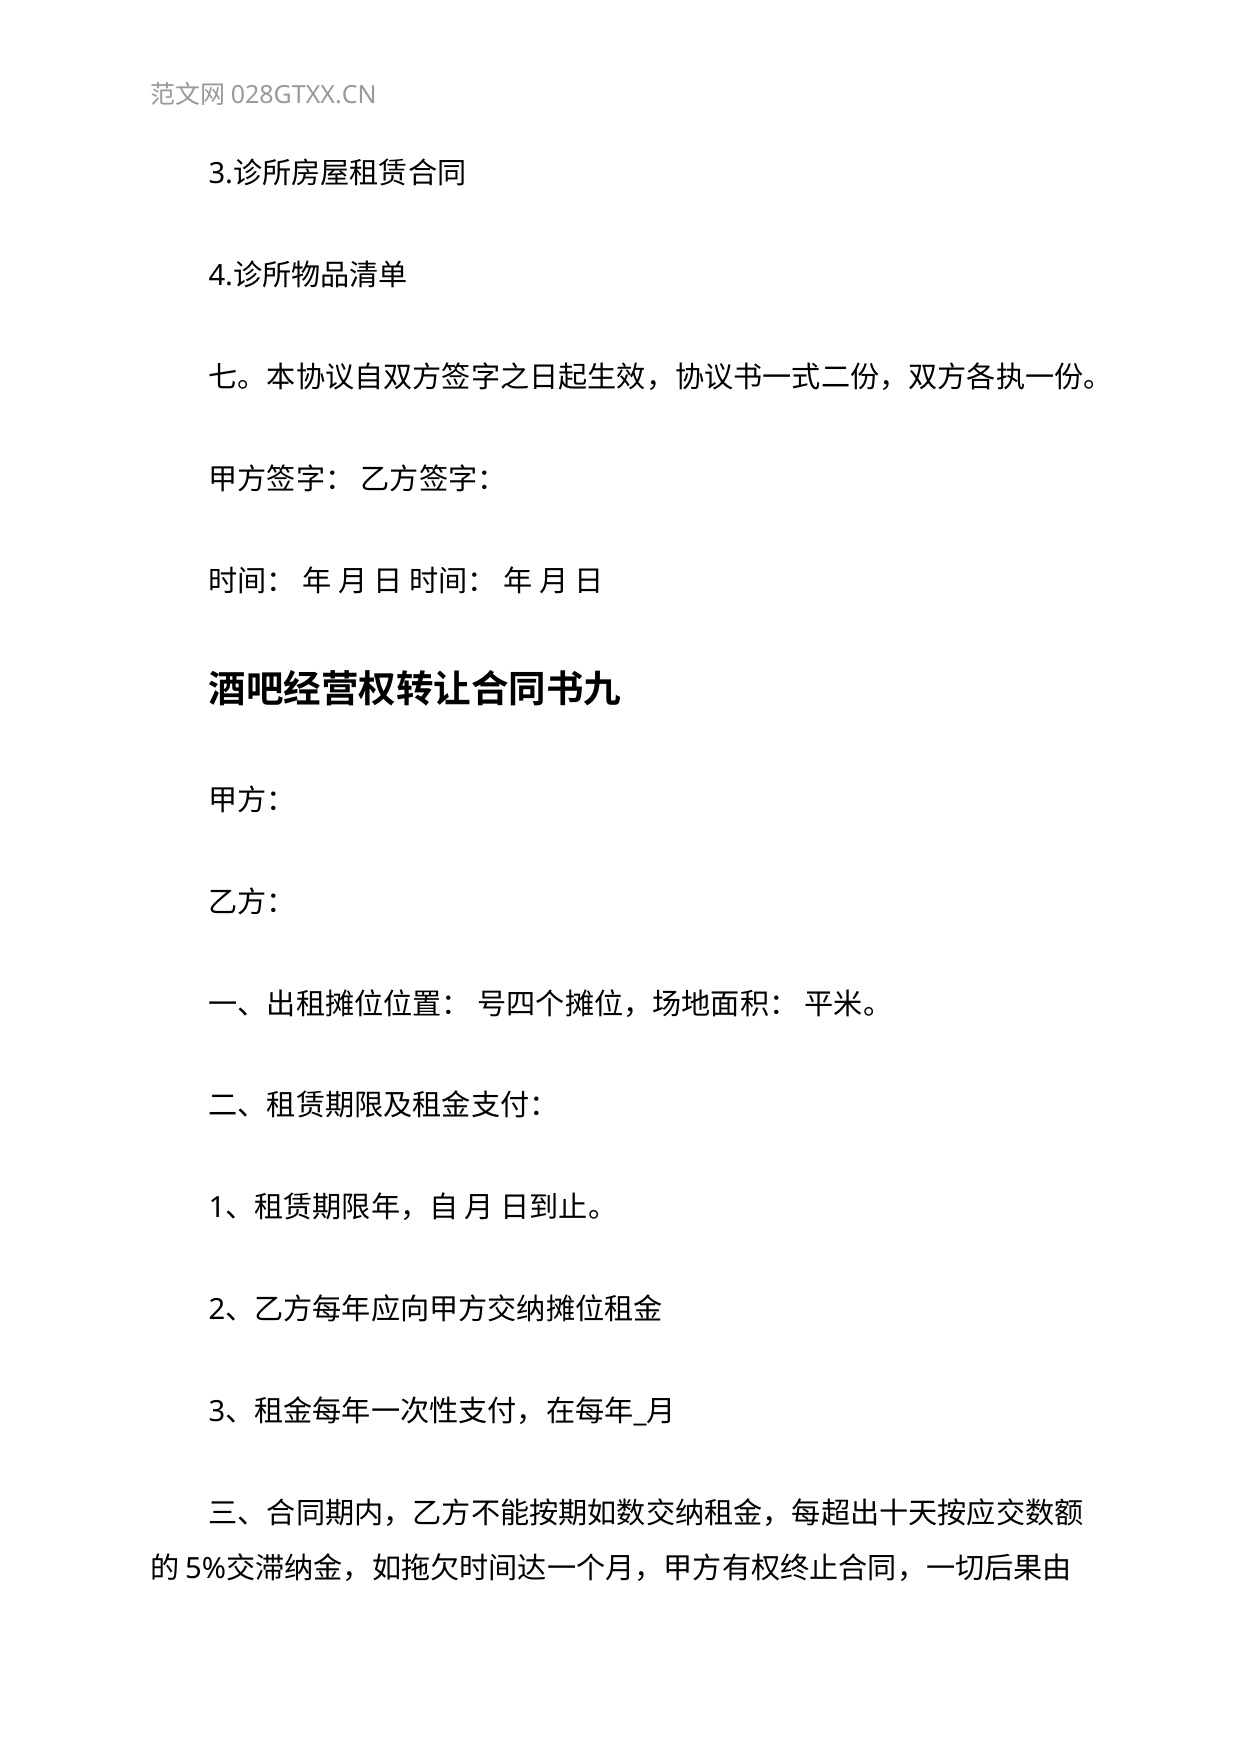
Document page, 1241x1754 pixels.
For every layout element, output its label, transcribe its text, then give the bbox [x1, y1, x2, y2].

text 4.诊所物品清单 [150, 252, 1090, 294]
text 一、出租摊位位置： 号四个摊位，场地面积： 平米。 [150, 980, 1090, 1022]
text 乙方： [150, 878, 1090, 921]
text 时间： 年 月 日 时间： 年 月 日 [150, 557, 1090, 600]
text 3、租金每年一次性支付，在每年_月 [150, 1388, 1090, 1430]
text 3.诊所房屋租赁合同 [150, 150, 1090, 192]
text 甲方： [150, 777, 1090, 819]
text 二、租赁期限及租金支付： [150, 1082, 1090, 1124]
text 甲方签字： 乙方签字： [150, 456, 1090, 498]
text 酒吧经营权转让合同书九 [150, 659, 1090, 713]
text 1、租赁期限年，自 月 日到止。 [150, 1184, 1090, 1226]
text 七。本协议自双方签字之日起生效，协议书一式二份，双方各执一份。 [150, 354, 1090, 396]
text 2、乙方每年应向甲方交纳摊位租金 [150, 1286, 1090, 1328]
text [150, 1490, 1090, 1587]
